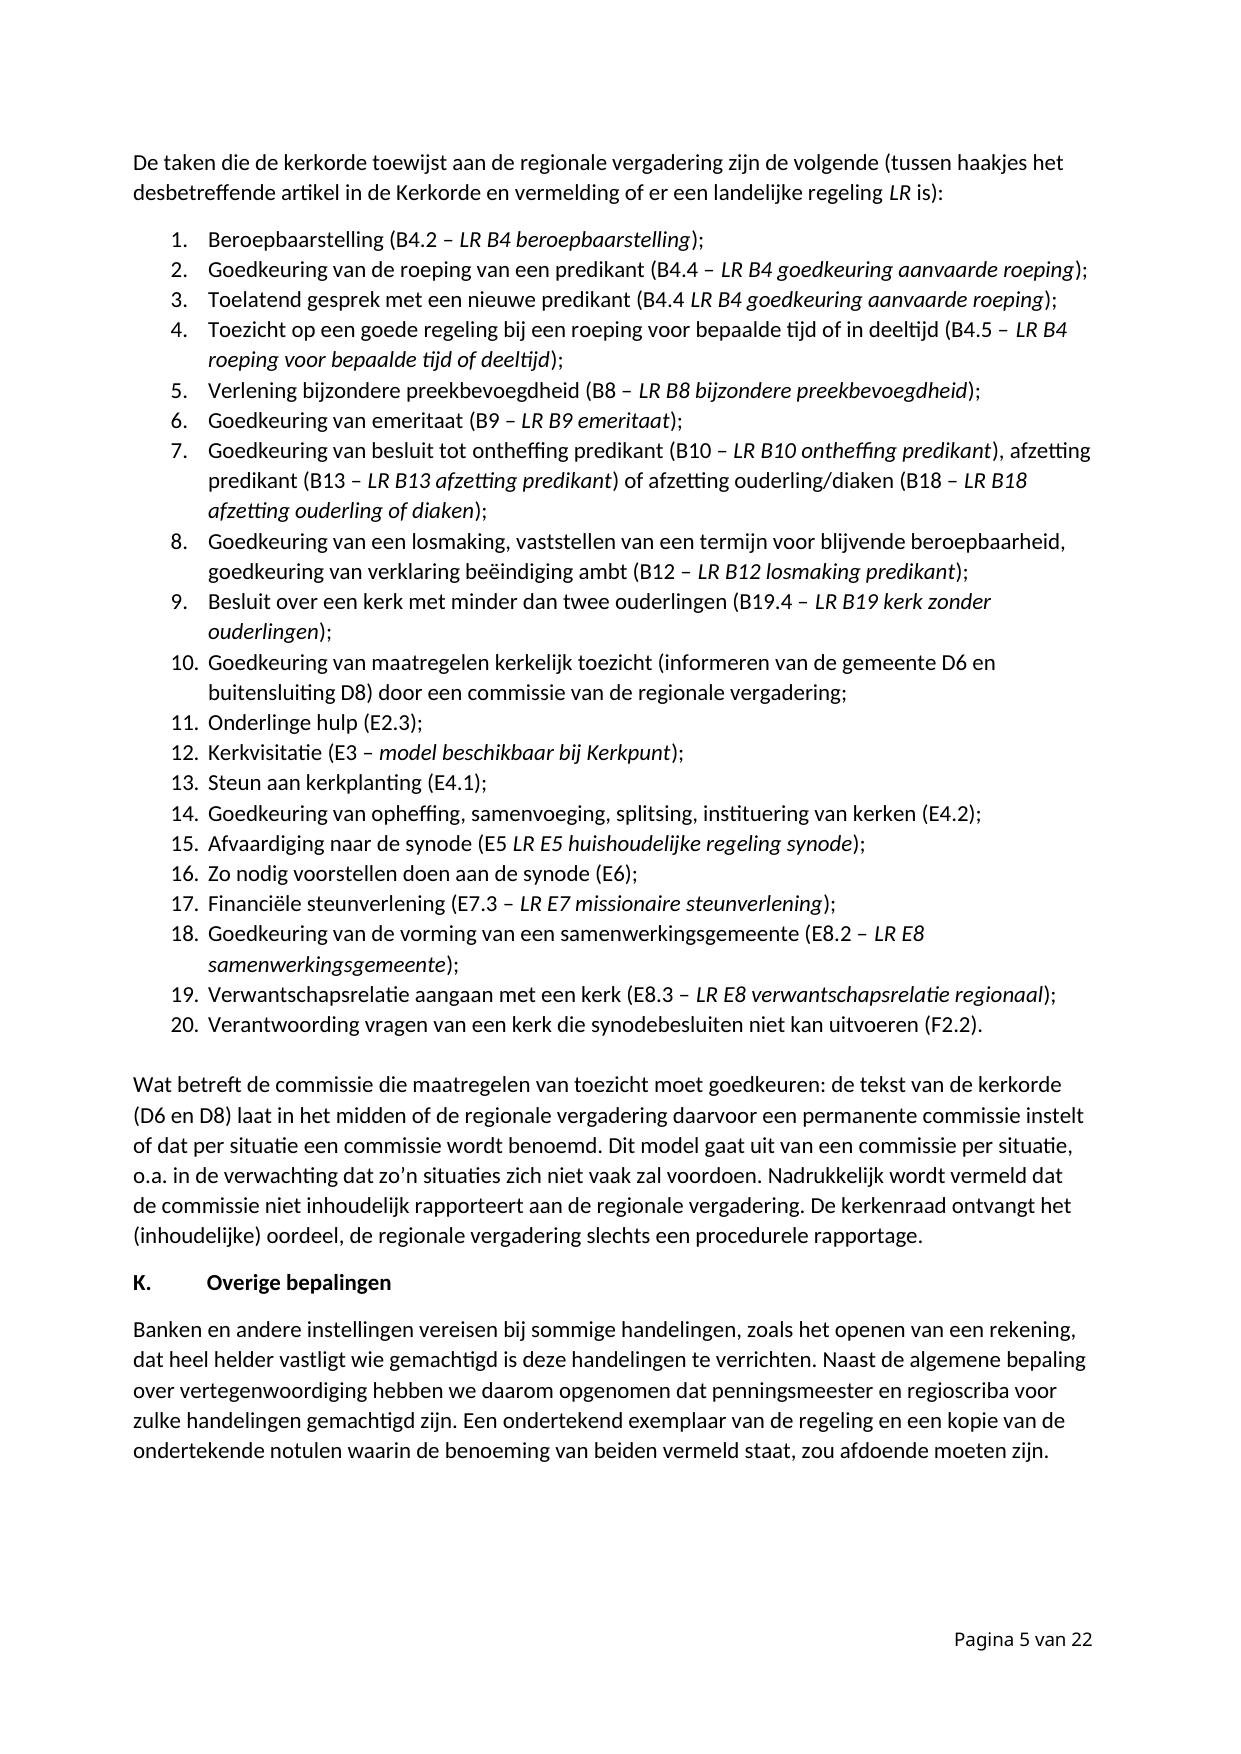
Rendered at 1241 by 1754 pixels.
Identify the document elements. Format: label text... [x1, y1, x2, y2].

list Goedkeuring van maatregelen kerkelijk toezicht (informeren van de gemeente D6 en buitensluiting D8) door een commissie van de regionale vergadering; [170, 648, 1093, 706]
list Verantwoording vragen van een kerk die synodebesluiten niet kan uitvoeren (F2.2). [170, 1010, 1093, 1038]
list Goedkeuring van de roeping van een predikant (B4.4 – LR B4 goedkeuring aanvaarde roeping); [170, 255, 1093, 283]
list Zo nodig voorstellen doen aan de synode (E6); [170, 859, 1093, 887]
list Beroepbaarstelling (B4.2 – LR B4 beroepbaarstelling); [170, 225, 1093, 253]
text Wat betreft de commissie die maatregelen van toezicht moet goedkeuren: de tekst van de kerkorde (D6 en D8) laat in het midden of de regionale vergadering daarvoor een permanente commissie instelt of dat per situatie een commissie wordt benoemd. Dit model gaat uit van een commissie per situatie, o.a. in de verwachting dat zo’n situaties zich niet vaak zal voordoen. Nadrukkelijk wordt vermeld dat de commissie niet inhoudelijk rapporteert aan de regionale vergadering. De kerkenraad ontvangt het (inhoudelijke) oordeel, de regionale vergadering slechts een procedurele rapportage. [133, 1071, 1093, 1249]
list Verwantschapsrelatie aangaan met een kerk (E8.3 – LR E8 verwantschapsrelatie regionaal); [170, 980, 1093, 1008]
text Banken en andere instellingen vereisen bij sommige handelingen, zoals het openen van een rekening, dat heel helder vastligt wie gemachtigd is deze handelingen te verrichten. Naast de algemene bepaling over vertegenwoordiging hebben we daarom opgenomen dat penningsmeester en regioscriba voor zulke handelingen gemachtigd zijn. Een ondertekend exemplaar van de regeling en een kopie van de ondertekende notulen waarin de benoeming van beiden vermeld staat, zou afdoende moeten zijn. [133, 1315, 1093, 1464]
text De taken die de kerkorde toewijst aan de regionale vergadering zijn de volgende (tussen haakjes het desbetreffende artikel in de Kerkorde en vermelding of er een landelijke regeling LR is): [133, 148, 1093, 206]
list Steun aan kerkplanting (E4.1); [170, 768, 1093, 796]
list Goedkeuring van een losmaking, vaststellen van een termijn voor blijvende beroepbaarheid, goedkeuring van verklaring beëindiging ambt (B12 – LR B12 losmaking predikant); [170, 527, 1093, 585]
list Verlening bijzondere preekbevoegdheid (B8 – LR B8 bijzondere preekbevoegdheid); [170, 376, 1093, 404]
list Goedkeuring van opheffing, samenvoeging, splitsing, instituering van kerken (E4.2); [170, 799, 1093, 827]
list Toelatend gesprek met een nieuwe predikant (B4.4 LR B4 goedkeuring aanvaarde roeping); [170, 285, 1093, 313]
list Financiële steunverlening (E7.3 – LR E7 missionaire steunverlening); [170, 889, 1093, 917]
list Afvaardiging naar de synode (E5 LR E5 huishoudelijke regeling synode); [170, 829, 1093, 857]
list Kerkvisitatie (E3 – model beschikbaar bij Kerkpunt); [170, 738, 1093, 766]
list Goedkeuring van besluit tot ontheffing predikant (B10 – LR B10 ontheffing predikant), afzetting predikant (B13 – LR B13 afzetting predikant) of afzetting ouderling/diaken (B18 – LR B18 afzetting ouderling of diaken); [170, 436, 1093, 524]
list Onderlinge hulp (E2.3); [170, 708, 1093, 736]
list Besluit over een kerk met minder dan twee ouderlingen (B19.4 – LR B19 kerk zonder ouderlingen); [170, 587, 1093, 645]
list Goedkeuring van de vorming van een samenwerkingsgemeente (E8.2 – LR E8 samenwerkingsgemeente); [170, 919, 1093, 978]
list Goedkeuring van emeritaat (B9 – LR B9 emeritaat); [170, 406, 1093, 434]
list Toezicht op een goede regeling bij een roeping voor bepaalde tijd of in deeltijd (B4.5 – LR B4 roeping voor bepaalde tijd of deeltijd); [170, 315, 1093, 373]
text K. Overige bepalingen [133, 1268, 1093, 1296]
